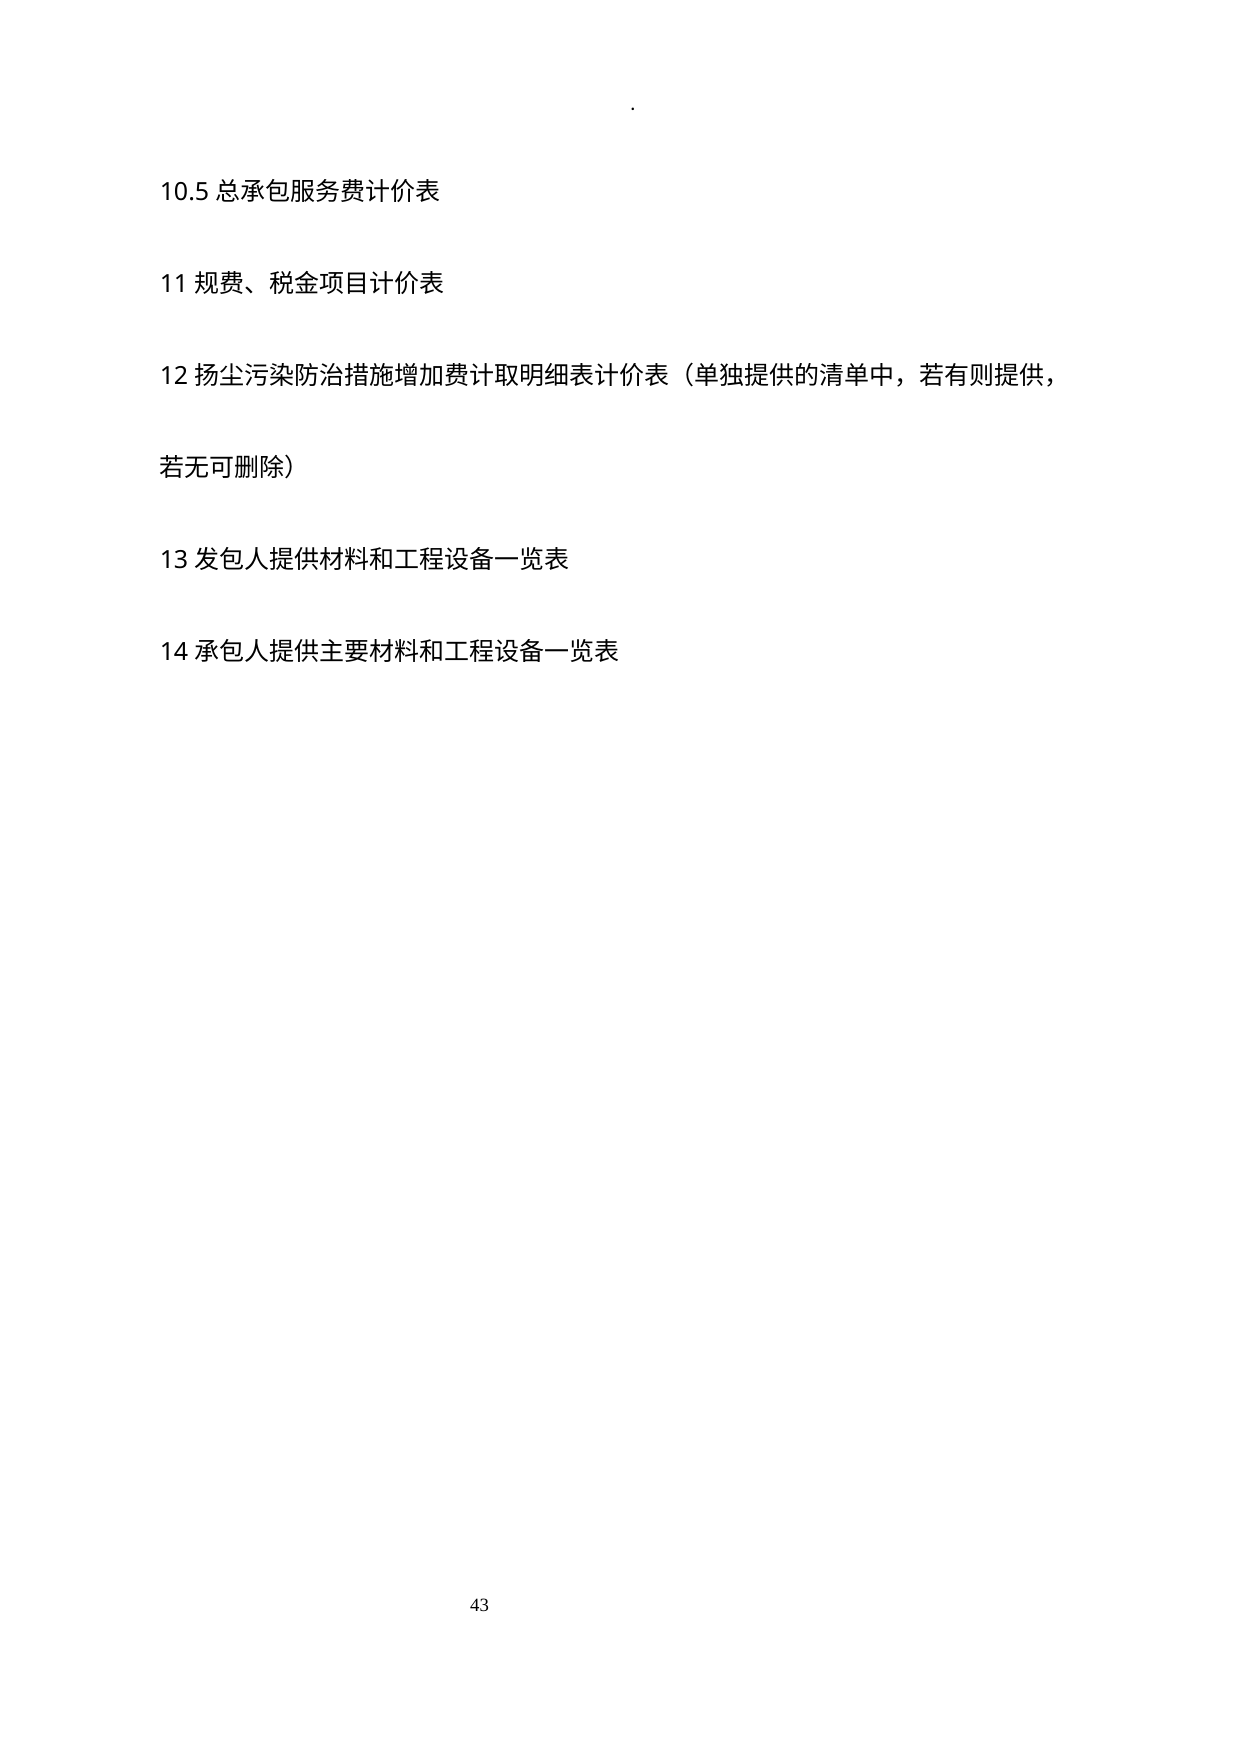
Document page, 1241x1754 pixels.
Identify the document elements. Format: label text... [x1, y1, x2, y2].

subtitle 10.5 总承包服务费计价表 [159, 157, 1081, 222]
subtitle 14 承包人提供主要材料和工程设备一览表 [159, 617, 1081, 682]
subtitle 若无可删除） [159, 433, 1081, 498]
subtitle 12 扬尘污染防治措施增加费计取明细表计价表（单独提供的清单中，若有则提供， [159, 341, 1081, 406]
subtitle 11 规费、税金项目计价表 [159, 249, 1081, 314]
subtitle 13 发包人提供材料和工程设备一览表 [159, 525, 1081, 590]
